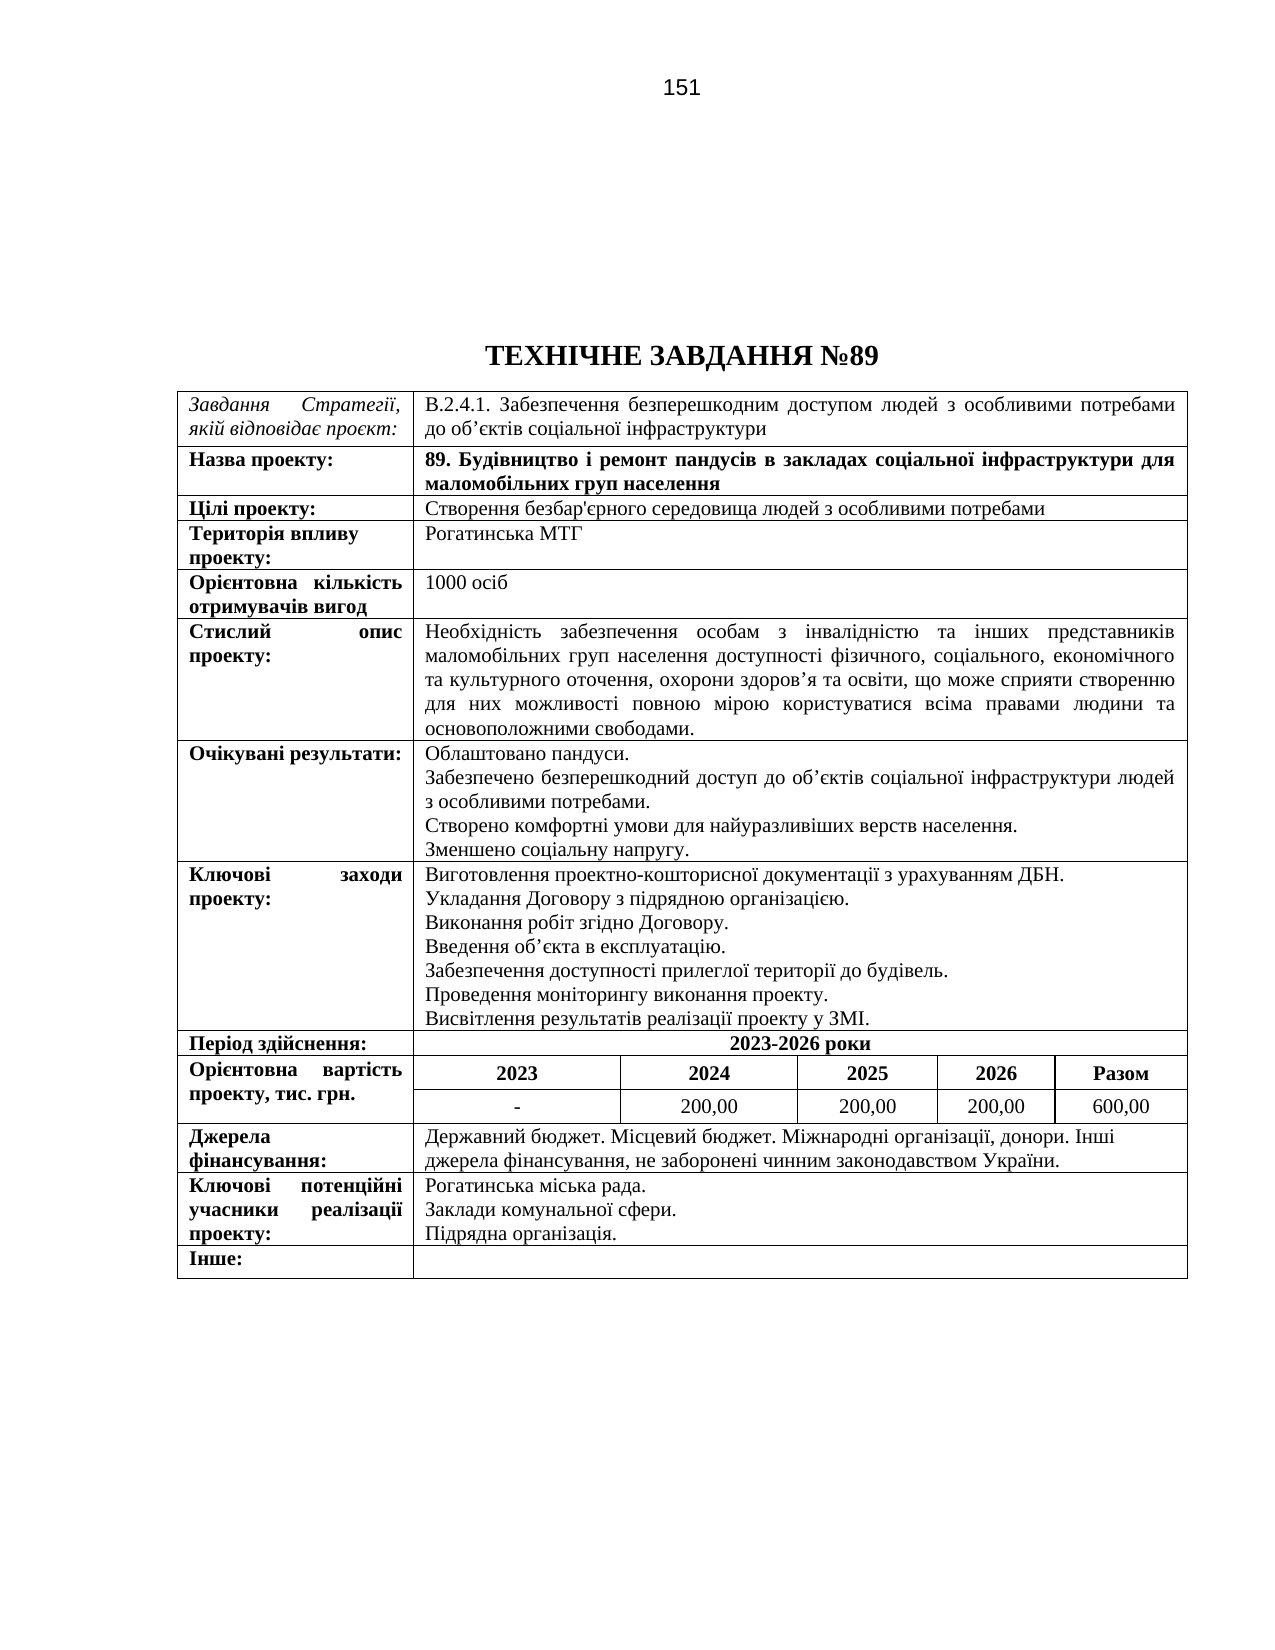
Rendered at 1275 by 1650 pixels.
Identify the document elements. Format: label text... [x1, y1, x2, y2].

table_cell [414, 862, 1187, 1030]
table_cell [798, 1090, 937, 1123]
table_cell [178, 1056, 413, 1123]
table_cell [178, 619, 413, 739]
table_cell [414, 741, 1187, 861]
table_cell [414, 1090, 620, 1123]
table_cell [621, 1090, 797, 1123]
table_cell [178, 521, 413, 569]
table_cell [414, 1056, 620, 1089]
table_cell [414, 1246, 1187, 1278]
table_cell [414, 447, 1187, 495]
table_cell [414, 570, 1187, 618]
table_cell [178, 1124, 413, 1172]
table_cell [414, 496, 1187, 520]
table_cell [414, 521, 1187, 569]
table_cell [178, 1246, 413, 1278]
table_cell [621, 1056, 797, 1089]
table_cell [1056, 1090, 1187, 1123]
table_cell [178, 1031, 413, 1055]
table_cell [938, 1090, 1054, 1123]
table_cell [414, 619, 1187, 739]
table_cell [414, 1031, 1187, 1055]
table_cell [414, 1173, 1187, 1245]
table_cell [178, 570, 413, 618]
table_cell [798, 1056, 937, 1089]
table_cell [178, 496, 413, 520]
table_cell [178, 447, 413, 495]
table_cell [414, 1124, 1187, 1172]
text ТЕХНІЧНЕ ЗАВДАННЯ №89 [177, 338, 1186, 371]
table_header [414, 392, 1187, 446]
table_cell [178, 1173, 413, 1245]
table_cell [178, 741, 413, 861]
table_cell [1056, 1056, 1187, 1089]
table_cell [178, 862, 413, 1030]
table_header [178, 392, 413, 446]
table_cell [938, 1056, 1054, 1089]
